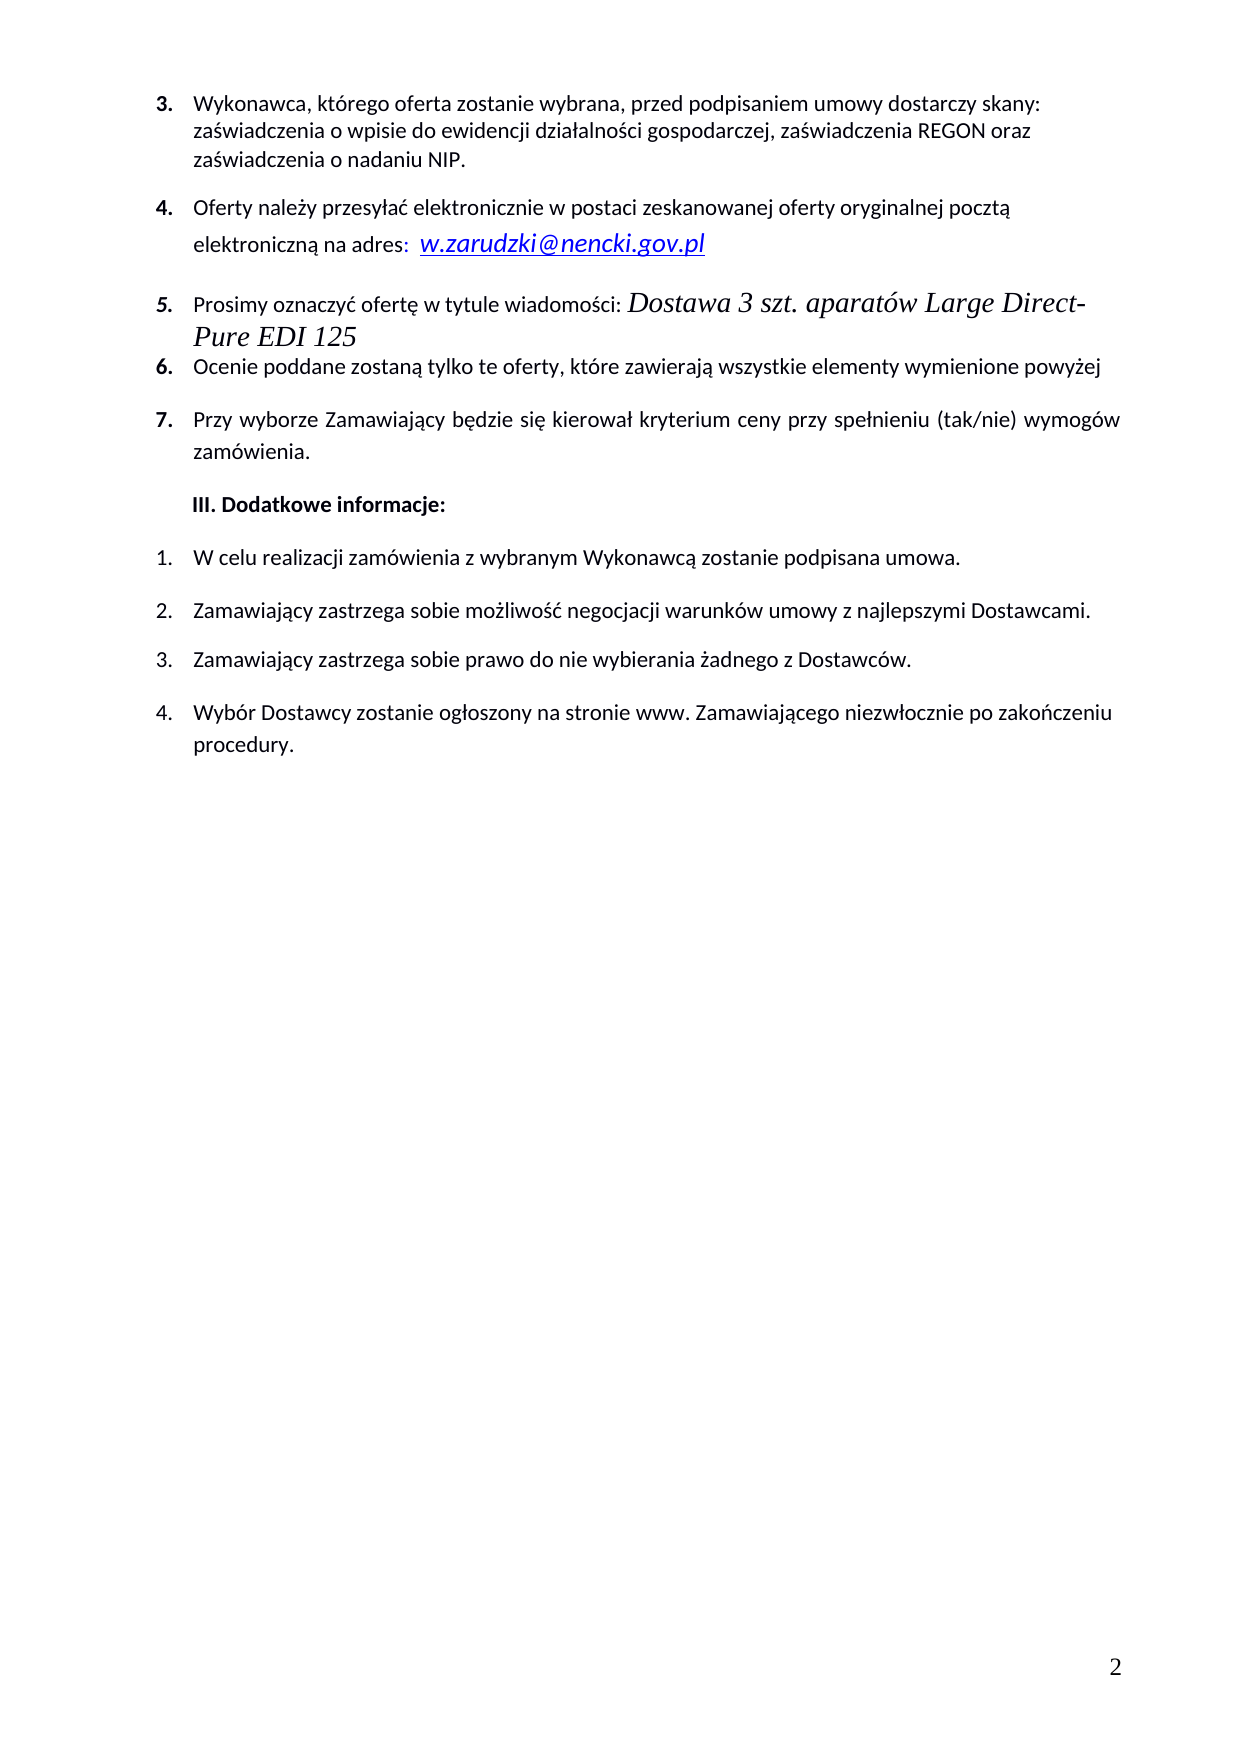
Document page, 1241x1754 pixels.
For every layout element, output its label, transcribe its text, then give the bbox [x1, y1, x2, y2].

list Wykonawca, którego oferta zostanie wybrana, przed podpisaniem umowy dostarczy skany: zaświadczenia o wpisie do ewidencji działalności gospodarczej, zaświadczenia REGON oraz zaświadczenia o nadaniu NIP. [156, 89, 1122, 173]
list Wybór Dostawcy zostanie ogłoszony na stronie www. Zamawiającego niezwłocznie po zakończeniu procedury. [156, 698, 1122, 759]
list Zamawiający zastrzega sobie prawo do nie wybierania żadnego z Dostawców. [156, 645, 1122, 673]
text III. Dodatkowe informacje: [148, 491, 1122, 518]
list Przy wyborze Zamawiający będzie się kierował kryterium ceny przy spełnieniu (tak/nie) wymogów zamówienia. [155, 405, 1122, 466]
list Oferty należy przesyłać elektronicznie w postaci zeskanowanej oferty oryginalnej pocztą elektroniczną na adres: w.zarudzki@nencki.gov.pl [156, 193, 1122, 259]
list Zamawiający zastrzega sobie możliwość negocjacji warunków umowy z najlepszymi Dostawcami. [156, 597, 1122, 624]
list Prosimy oznaczyć ofertę w tytule wiadomości: Dostawa 3 szt. aparatów Large Direct-Pure EDI 125 [156, 285, 1122, 352]
list Ocenie poddane zostaną tylko te oferty, które zawierają wszystkie elementy wymienione powyżej [156, 352, 1122, 380]
list W celu realizacji zamówienia z wybranym Wykonawcą zostanie podpisana umowa. [156, 543, 1122, 572]
